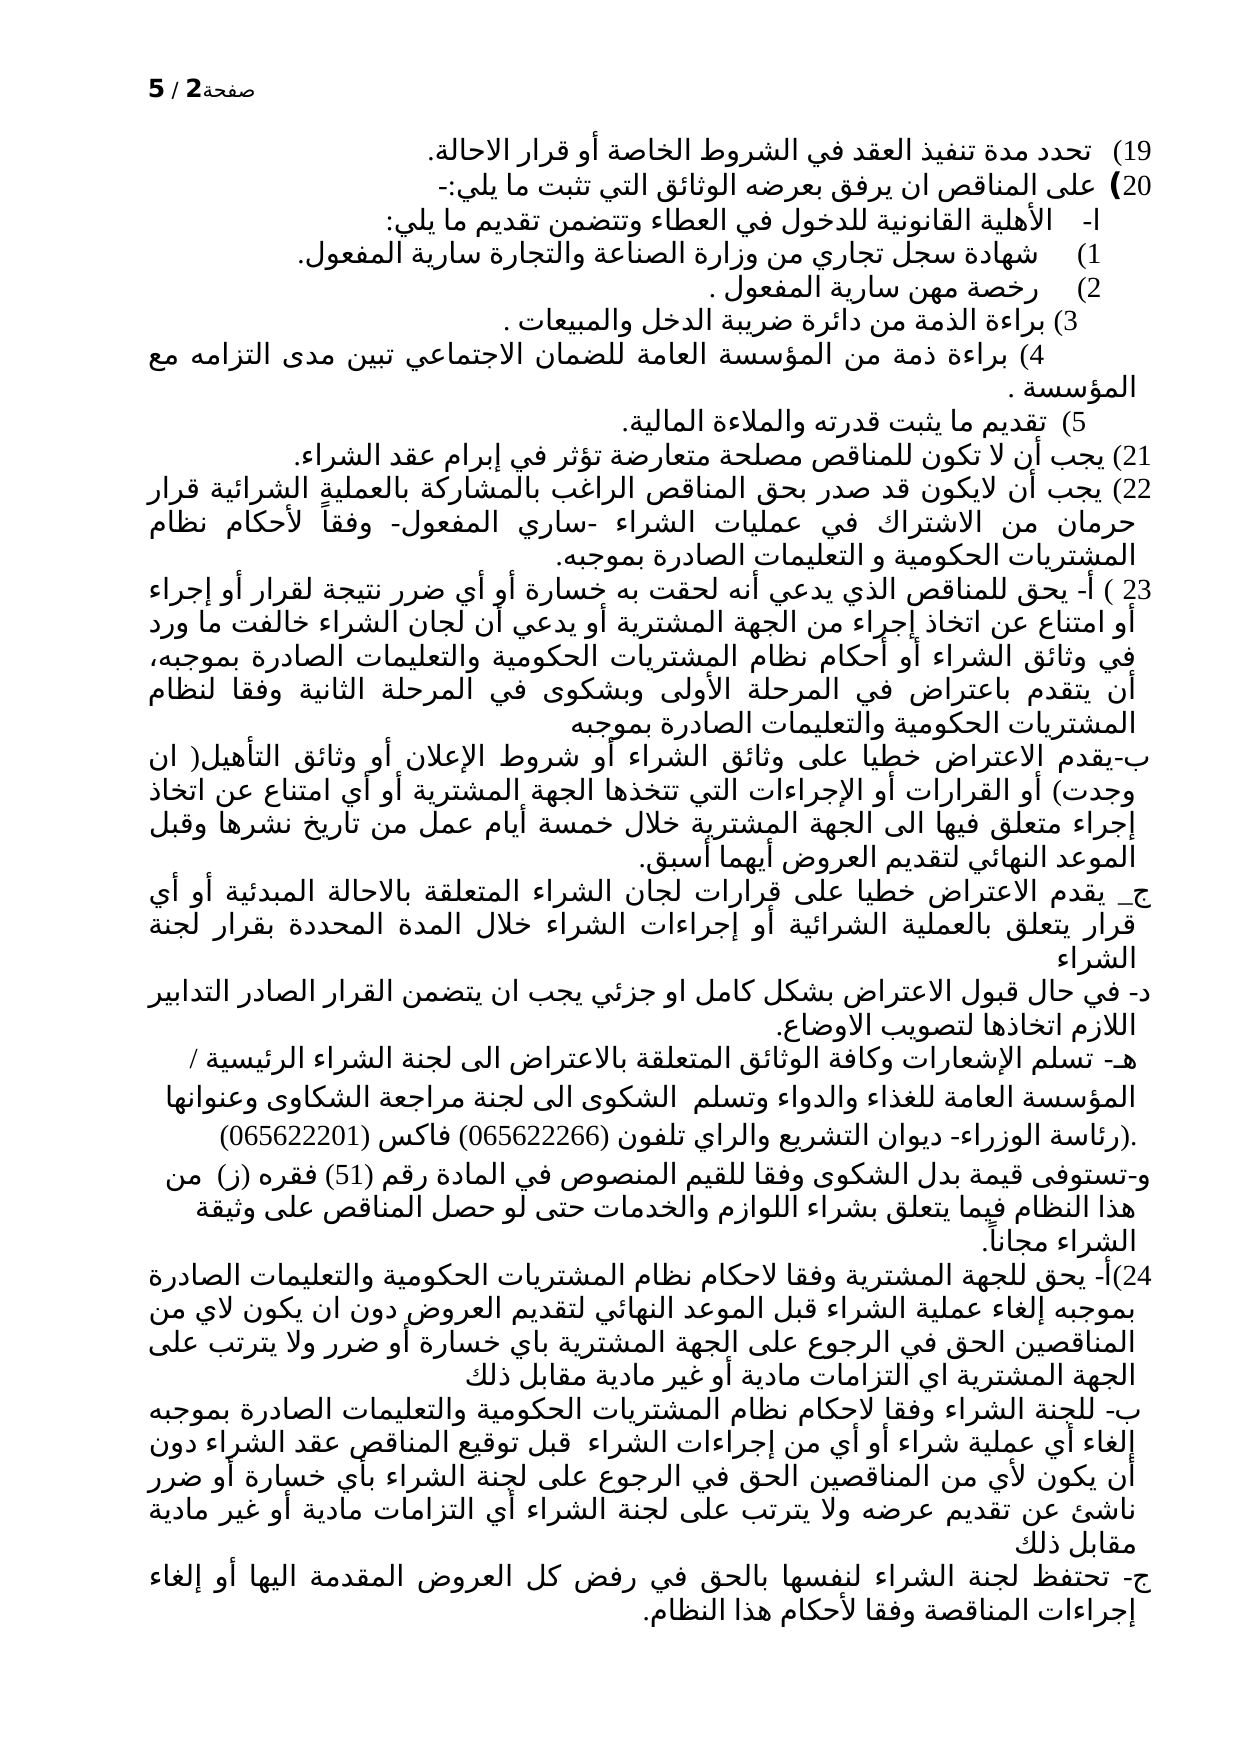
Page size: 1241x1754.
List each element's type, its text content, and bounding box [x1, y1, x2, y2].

list 21) يجب أن لا تكون للمناقص مصلحة متعارضة تؤثر في إبرام عقد الشراء. [148, 438, 1152, 471]
list الأهلية القانونية للدخول في العطاء وتتضمن تقديم ما يلي: [148, 203, 1092, 236]
list 20) على المناقص ان يرفق بعرضه الوثائق التي تثبت ما يلي:- [148, 166, 1152, 203]
list 22) يجب أن لايكون قد صدر بحق المناقص الراغب بالمشاركة بالعملية الشرائية قرار حرمان من الاشتراك في عمليات الشراء -ساري المفعول- وفقاً لأحكام نظام المشتريات الحكومية و التعليمات الصادرة بموجبه. [148, 471, 1152, 572]
list ب-يقدم الاعتراض خطيا على وثائق الشراء أو شروط الإعلان أو وثائق التأهيل( ان وجدت) أو القرارات أو الإجراءات التي تتخذها الجهة المشترية أو أي امتناع عن اتخاذ إجراء متعلق فيها الى الجهة المشترية خلال خمسة أيام عمل من تاريخ نشرها وقبل الموعد النهائي لتقديم العروض أيهما أسبق. [148, 739, 1152, 874]
list ‌هـ- تسلم الإشعارات وكافة الوثائق المتعلقة بالاعتراض الى لجنة الشراء الرئيسية / المؤسسة العامة للغذاء والدواء وتسلم الشكوى الى لجنة مراجعة الشكاوى وعنوانها رئاسة الوزراء- ديوان التشريع والراي تلفون (065622266) فاكس (065622201)). [88, 1041, 1137, 1152]
list شهادة سجل تجاري من وزارة الصناعة والتجارة سارية المفعول. [148, 236, 1077, 270]
list ج- تحتفظ لجنة الشراء لنفسها بالحق في رفض كل العروض المقدمة اليها أو إلغاء إجراءات المناقصة وفقا لأحكام هذا النظام. [148, 1559, 1152, 1627]
list 5) تقديم ما يثبت قدرته والملاءة المالية. [148, 404, 1166, 438]
list ب- للجنة الشراء وفقا لاحكام نظام المشتريات الحكومية والتعليمات الصادرة بموجبه إلغاء أي عملية شراء أو أي من إجراءات الشراء قبل توقيع المناقص عقد الشراء دون أن يكون لأي من المناقصين الحق في الرجوع على لجنة الشراء بأي خسارة أو ضرر ناشئ عن تقديم عرضه ولا يترتب على لجنة الشراء أي التزامات مادية أو غير مادية مقابل ذلك [148, 1392, 1152, 1559]
text 19) تحدد مدة تنفيذ العقد في الشروط الخاصة أو قرار الاحالة. [148, 133, 1152, 166]
list ‌و-تستوفى قيمة بدل الشكوى وفقا للقيم المنصوص في المادة رقم (51) فقره (ز) من هذا النظام فيما يتعلق بشراء اللوازم والخدمات حتى لو حصل المناقص على وثيقة الشراء مجاناً.‌ [148, 1157, 1152, 1258]
list 4) براءة ذمة من المؤسسة العامة للضمان الاجتماعي تبين مدى التزامه مع المؤسسة . [148, 337, 1152, 404]
list 3) براءة الذمة من دائرة ضريبة الدخل والمبيعات . [148, 303, 1078, 337]
list رخصة مهن سارية المفعول . [148, 270, 1077, 303]
list د- في حال قبول الاعتراض بشكل كامل او جزئي يجب ان يتضمن القرار الصادر التدابير اللازم اتخاذها لتصويب الاوضاع. [148, 974, 1152, 1041]
list ج_ يقدم الاعتراض خطيا على قرارات لجان الشراء المتعلقة بالاحالة المبدئية أو أي قرار يتعلق بالعملية الشرائية أو إجراءات الشراء خلال المدة المحددة بقرار لجنة الشراء [148, 874, 1152, 974]
list 23 ) أ- يحق للمناقص الذي يدعي أنه لحقت به خسارة أو أي ضرر نتيجة لقرار أو إجراء أو امتناع عن اتخاذ إجراء من الجهة المشترية أو يدعي أن لجان الشراء خالفت ما ورد في وثائق الشراء أو أحكام نظام المشتريات الحكومية والتعليمات الصادرة بموجبه، أن يتقدم باعتراض في المرحلة الأولى وبشكوى في المرحلة الثانية وفقا لنظام المشتريات الحكومية والتعليمات الصادرة بموجبه [148, 572, 1152, 739]
list 24)أ- يحق للجهة المشترية وفقا لاحكام نظام المشتريات الحكومية والتعليمات الصادرة بموجبه إلغاء عملية الشراء قبل الموعد النهائي لتقديم العروض دون ان يكون لاي من المناقصين الحق في الرجوع على الجهة المشترية باي خسارة أو ضرر ولا يترتب على الجهة المشترية اي التزامات مادية أو غير مادية مقابل ذلك [148, 1258, 1152, 1392]
